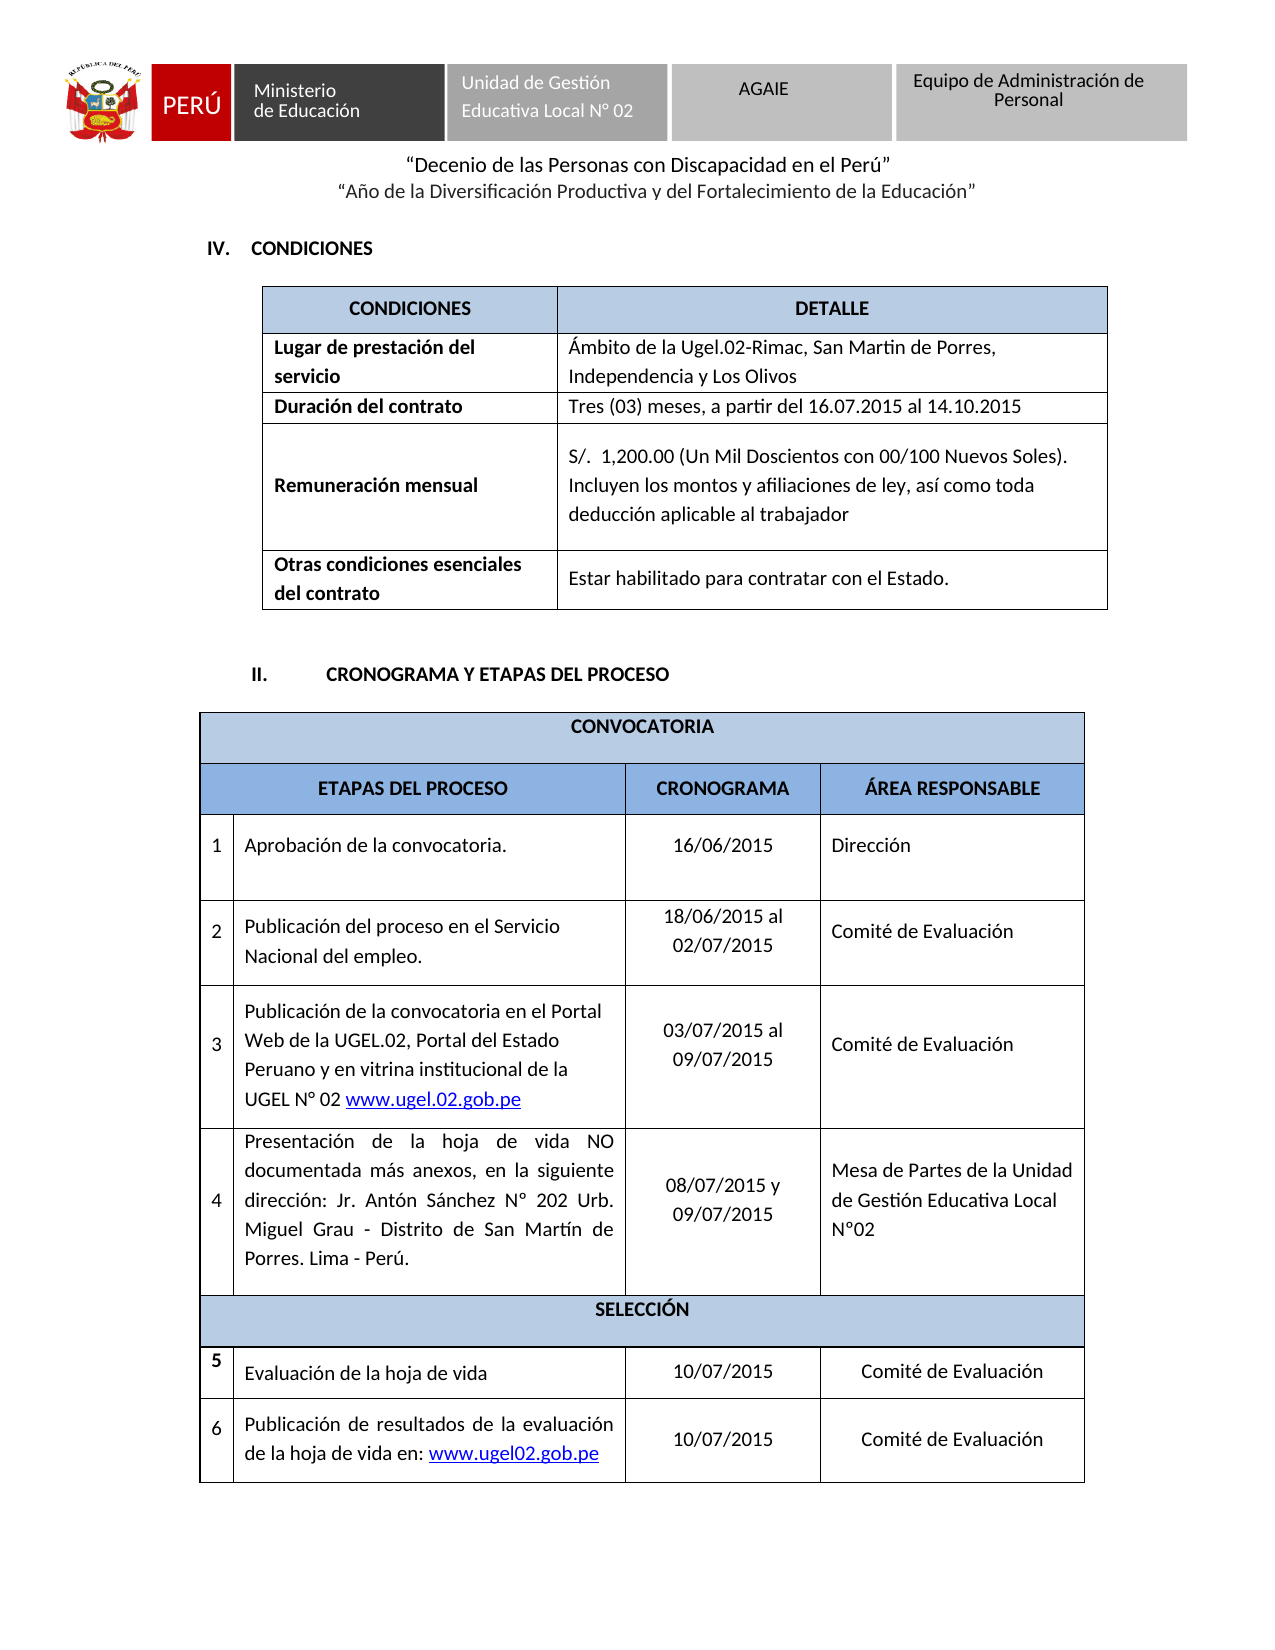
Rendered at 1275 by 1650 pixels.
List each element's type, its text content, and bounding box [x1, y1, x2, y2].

picture [59, 57, 143, 147]
table_cell ÁREA RESPONSABLE [821, 764, 1084, 814]
table_cell Publicación de la convocatoria en el Portal Web de la UGEL.02, Portal del Estado Peruano y en vitrina institucional de la UGEL N° 02 www.ugel.02.gob.pe [234, 986, 625, 1127]
table_cell Estar habilitado para contratar con el Estado. [558, 551, 1107, 609]
table_cell Comité de Evaluación [821, 986, 1084, 1127]
table_header DETALLE [558, 287, 1107, 333]
table_cell Comité de Evaluación [821, 1348, 1084, 1398]
list CONDICIONES [207, 235, 1107, 260]
table_cell Comité de Evaluación [821, 1399, 1084, 1482]
table_cell 03/07/2015 al 09/07/2015 [626, 986, 820, 1127]
table_cell CRONOGRAMA [626, 764, 820, 814]
table_cell Otras condiciones esenciales del contrato [263, 551, 557, 609]
table_cell 10/07/2015 [626, 1348, 820, 1398]
table_cell 3 [201, 986, 233, 1127]
table_cell 2 [201, 901, 233, 985]
table_cell ETAPAS DEL PROCESO [201, 764, 625, 814]
table_header CONVOCATORIA [201, 713, 1084, 763]
table_cell S/. 1,200.00 (Un Mil Doscientos con 00/100 Nuevos Soles). Incluyen los montos y afiliaciones de ley, así como toda deducción aplicable al trabajador [558, 424, 1107, 550]
table_cell Publicación de resultados de la evaluación de la hoja de vida en: www.ugel02.gob.pe [234, 1399, 625, 1482]
table_cell Dirección [821, 815, 1084, 900]
table_cell Presentación de la hoja de vida NO documentada más anexos, en la siguiente dirección: Jr. Antón Sánchez Nº 202 Urb. Miguel Grau - Distrito de San Martín de Porres. Lima - Perú. [234, 1129, 625, 1295]
table_cell 08/07/2015 y 09/07/2015 [626, 1129, 820, 1295]
table_cell Duración del contrato [263, 393, 557, 423]
table_cell Remuneración mensual [263, 424, 557, 550]
table_cell 1 [201, 815, 233, 900]
table_cell Ámbito de la Ugel.02-Rimac, San Martin de Porres, Independencia y Los Olivos [558, 334, 1107, 392]
table_cell Tres (03) meses, a partir del 16.07.2015 al 14.10.2015 [558, 393, 1107, 423]
table_cell Evaluación de la hoja de vida [234, 1348, 625, 1398]
table_cell SELECCIÓN [201, 1296, 1084, 1346]
list CRONOGRAMA Y ETAPAS DEL PROCESO [251, 661, 1107, 687]
table_cell 10/07/2015 [626, 1399, 820, 1482]
table_cell Aprobación de la convocatoria. [234, 815, 625, 900]
table_header CONDICIONES [263, 287, 557, 333]
table_cell 18/06/2015 al 02/07/2015 [626, 901, 820, 985]
table_cell 16/06/2015 [626, 815, 820, 900]
table_cell Publicación del proceso en el Servicio Nacional del empleo. [234, 901, 625, 985]
table_cell Mesa de Partes de la Unidad de Gestión Educativa Local Nº02 [821, 1129, 1084, 1295]
table_cell 4 [201, 1129, 233, 1295]
table_cell Comité de Evaluación [821, 901, 1084, 985]
table_cell Lugar de prestación del servicio [263, 334, 557, 392]
table_cell 5 [201, 1348, 233, 1398]
table_cell 6 [201, 1399, 233, 1482]
